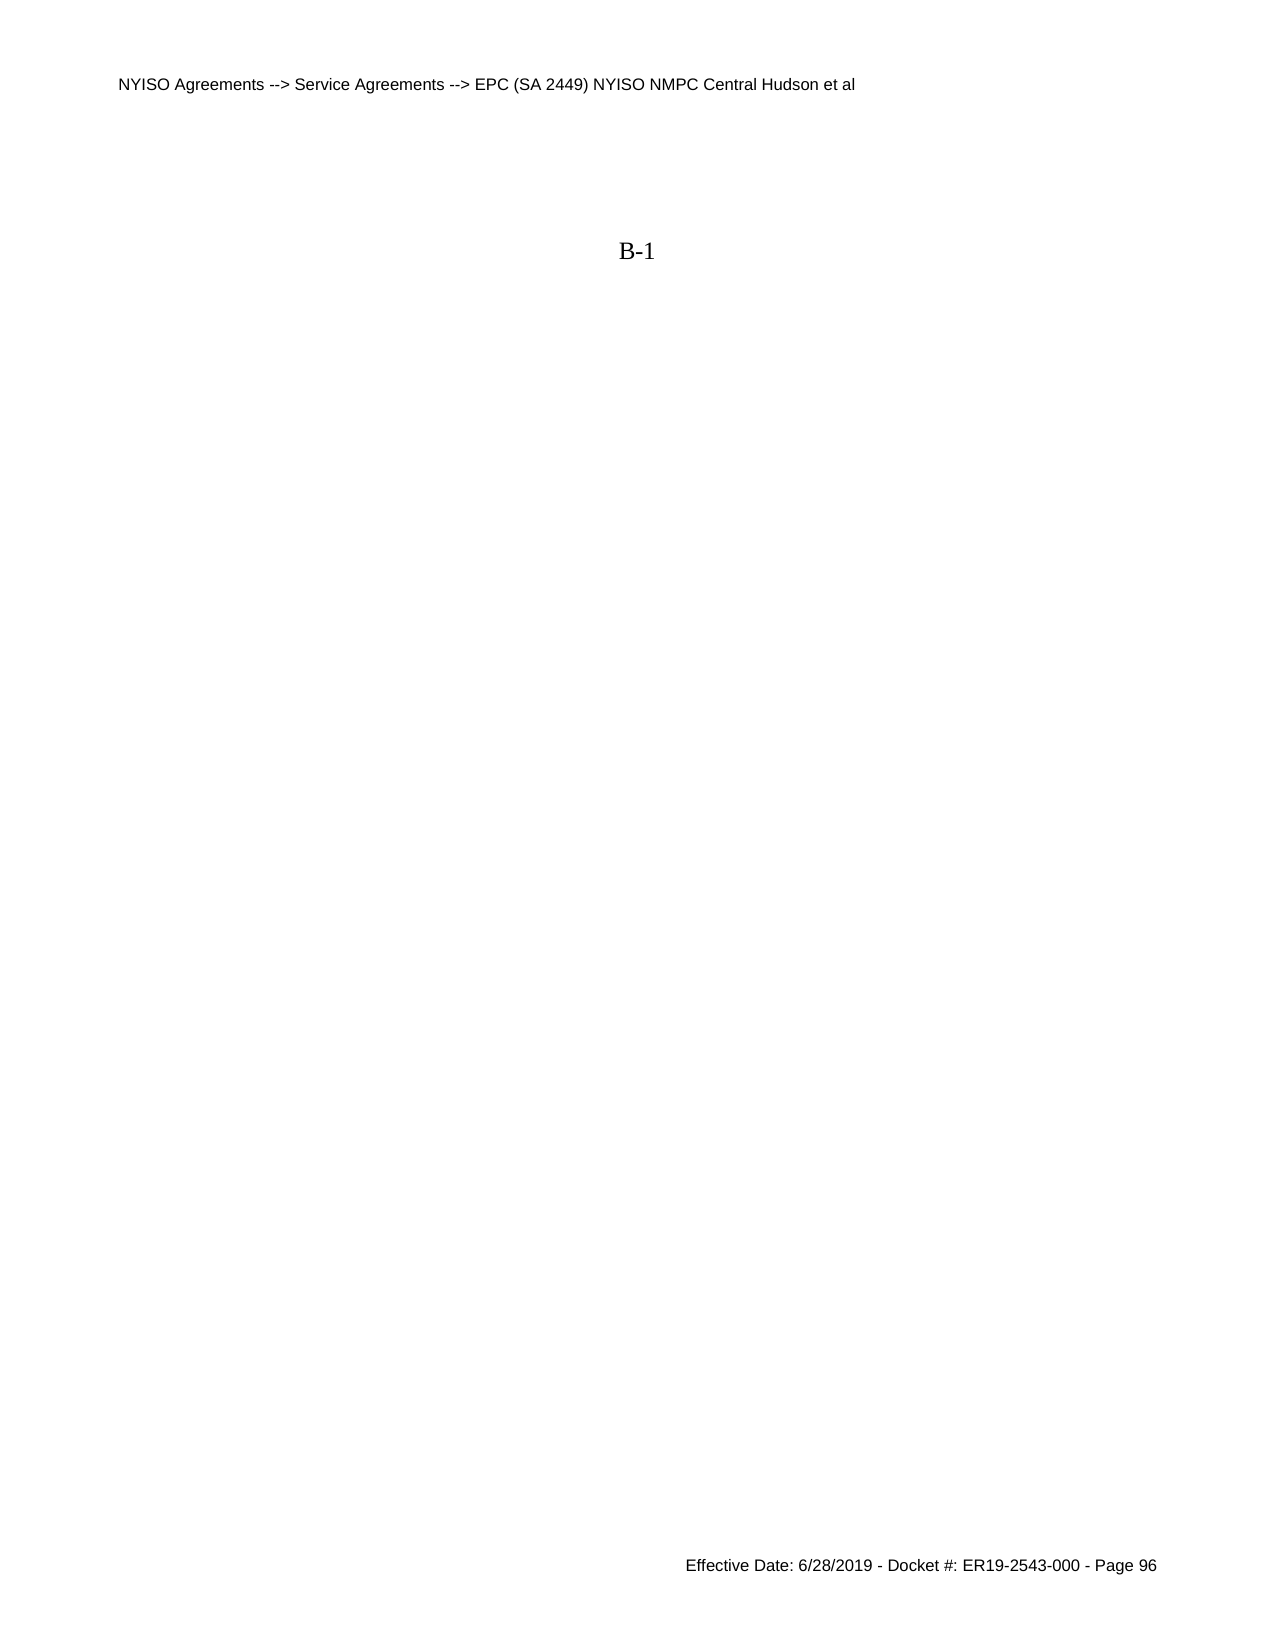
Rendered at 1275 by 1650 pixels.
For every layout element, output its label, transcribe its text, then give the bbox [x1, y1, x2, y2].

text B-1 [619, 236, 1275, 265]
